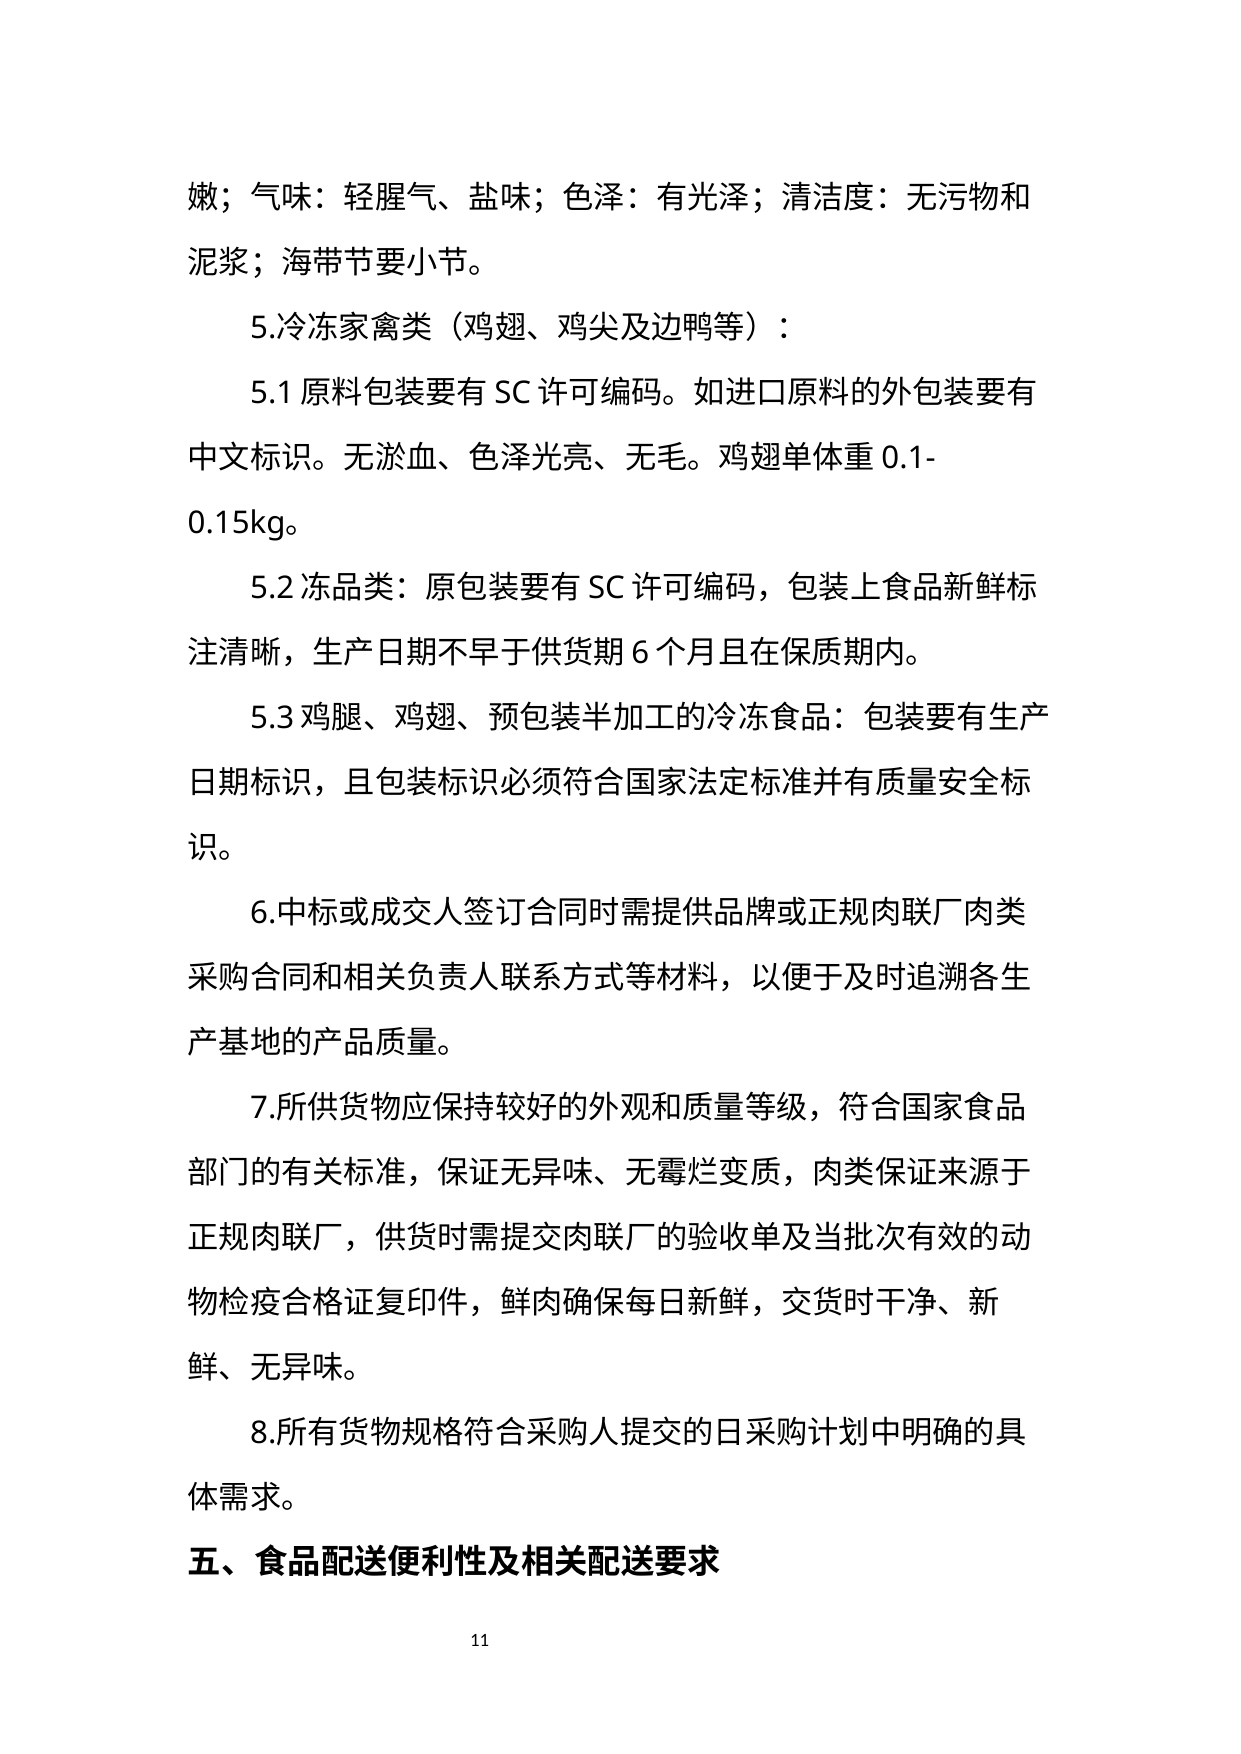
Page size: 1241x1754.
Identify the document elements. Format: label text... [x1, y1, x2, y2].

list 8.所有货物规格符合采购人提交的日采购计划中明确的具体需求。 [187, 1397, 1053, 1527]
list 7.所供货物应保持较好的外观和质量等级，符合国家食品部门的有关标准，保证无异味、无霉烂变质，肉类保证来源于正规肉联厂，供货时需提交肉联厂的验收单及当批次有效的动物检疫合格证复印件，鲜肉确保每日新鲜，交货时干净、新鲜、无异味。 [187, 1072, 1053, 1397]
text 5.2冻品类：原包装要有SC许可编码，包装上食品新鲜标注清晰，生产日期不早于供货期6个月且在保质期内。 [187, 552, 1053, 682]
list 6.中标或成交人签订合同时需提供品牌或正规肉联厂肉类采购合同和相关负责人联系方式等材料，以便于及时追溯各生产基地的产品质量。 [187, 877, 1053, 1072]
text 5.1原料包装要有SC许可编码。如进口原料的外包装要有中文标识。无淤血、色泽光亮、无毛。鸡翅单体重0.1-0.15kg。 [187, 357, 1053, 552]
list 食品配送便利性及相关配送要求 [187, 1527, 1053, 1592]
text 5.冷冻家禽类（鸡翅、鸡尖及边鸭等）： [187, 292, 1053, 357]
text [187, 162, 1053, 292]
text 5.3鸡腿、鸡翅、预包装半加工的冷冻食品：包装要有生产日期标识，且包装标识必须符合国家法定标准并有质量安全标识。 [187, 682, 1053, 877]
